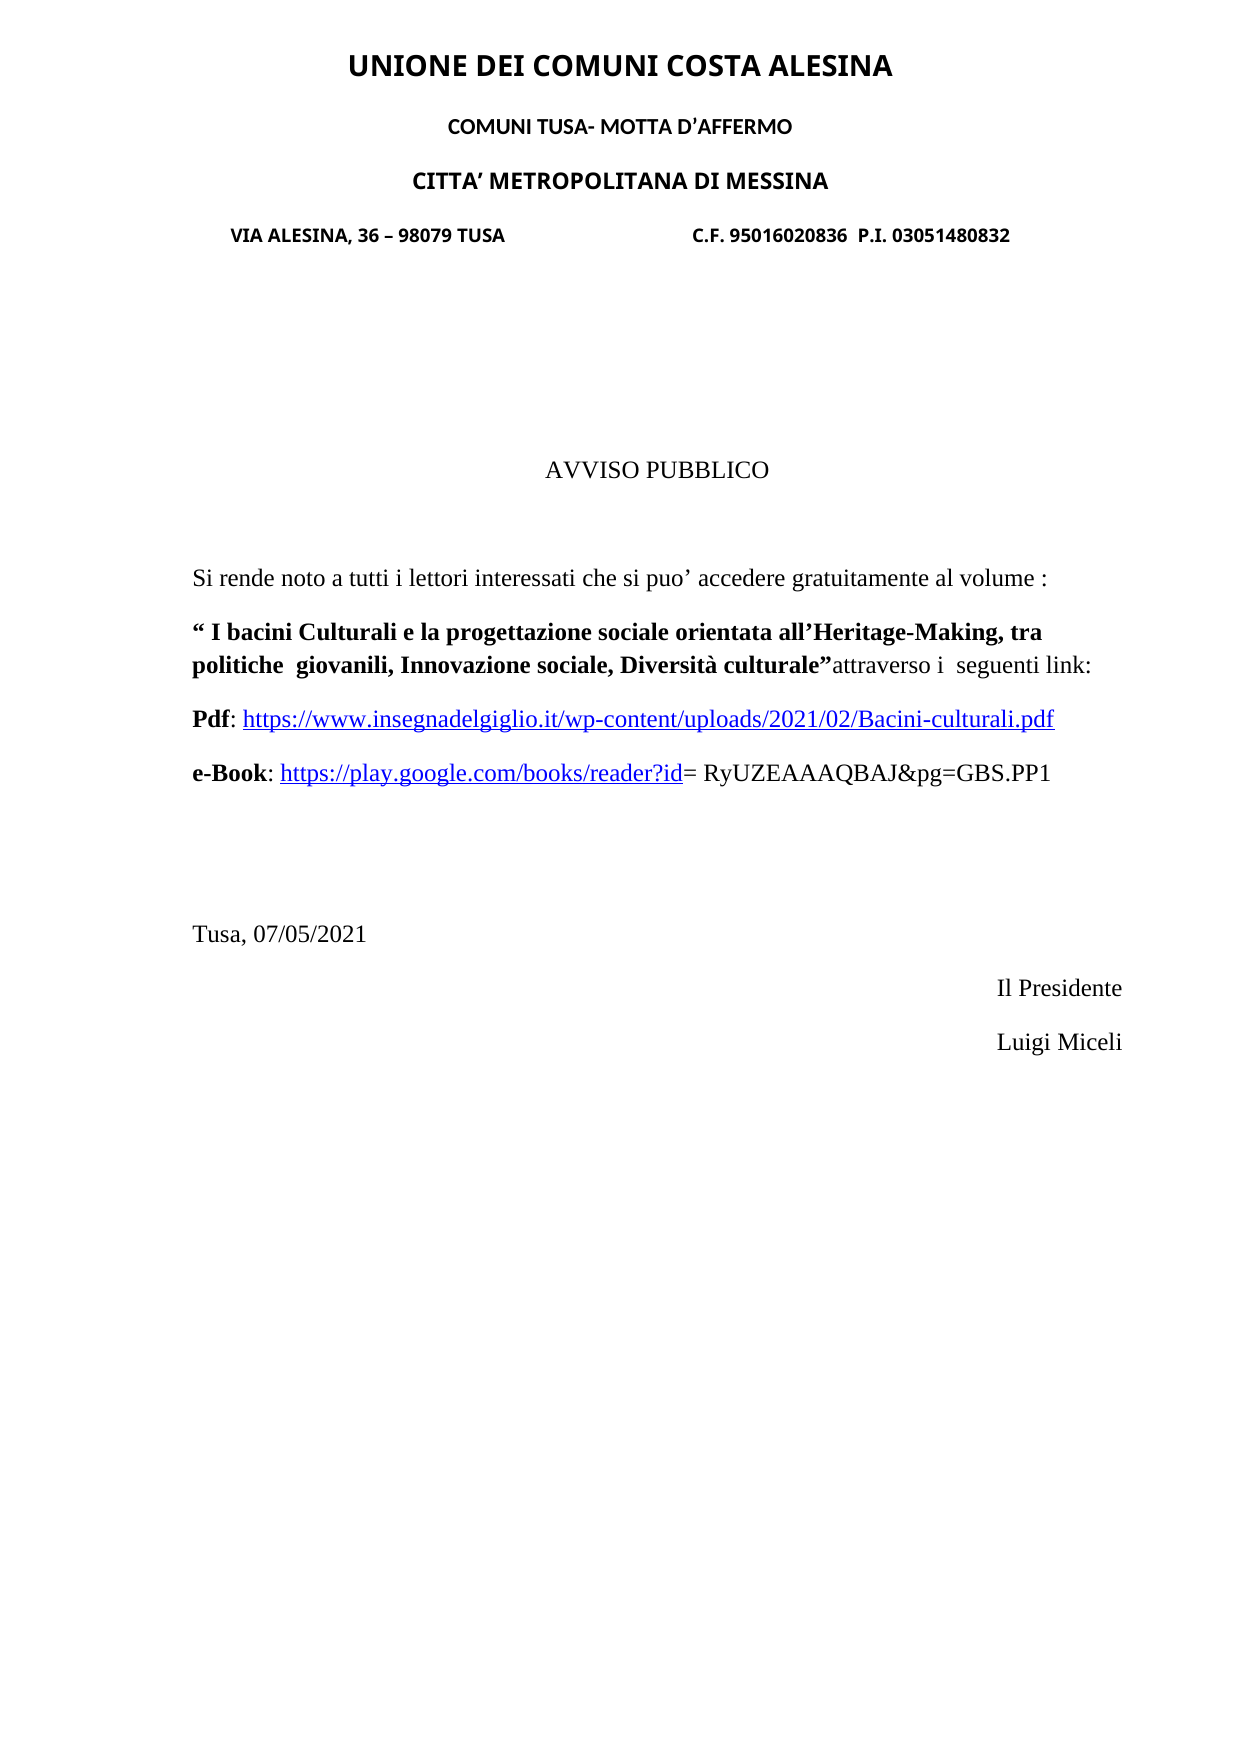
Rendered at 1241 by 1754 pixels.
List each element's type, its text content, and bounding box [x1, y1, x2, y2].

text Tusa, 07/05/2021 [118, 919, 1122, 948]
text “ I bacini Culturali e la progettazione sociale orientata all’Heritage-Making, tra politiche giovanili, Innovazione sociale, Diversità culturale”attraverso i seguenti link: [192, 617, 1122, 679]
text Si rende noto a tutti i lettori interessati che si puo’ accedere gratuitamente al volume : [118, 563, 1122, 592]
text Pdf: https://www.insegnadelgiglio.it/wp-content/uploads/2021/02/Bacini-culturali.pdf [118, 704, 1122, 732]
text AVVISO PUBBLICO [118, 455, 1122, 484]
text e-Book: https://play.google.com/books/reader?id= RyUZEAAAQBAJ&pg=GBS.PP1 [118, 758, 1122, 786]
text Il Presidente [118, 973, 1122, 1002]
text Luigi Miceli [118, 1027, 1122, 1056]
